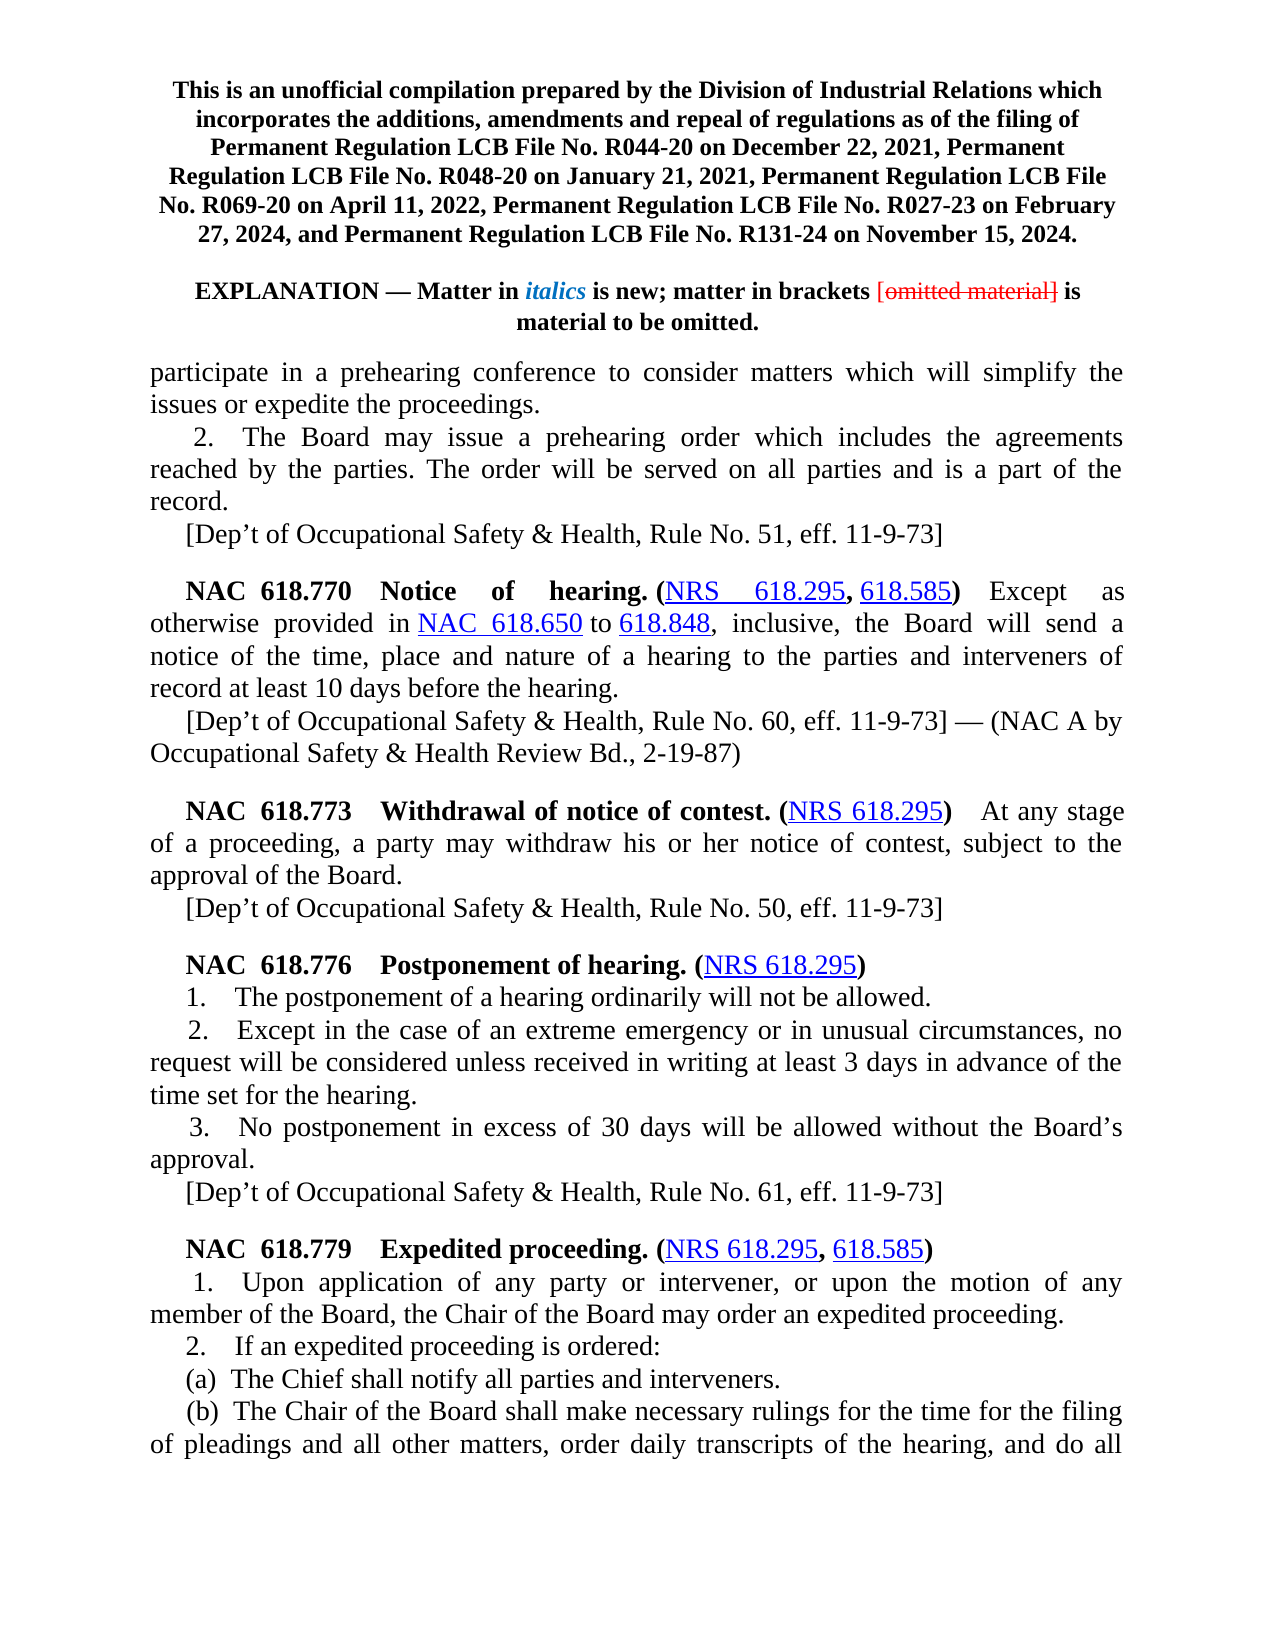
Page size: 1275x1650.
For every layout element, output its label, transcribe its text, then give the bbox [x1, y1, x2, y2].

text [Dep’t of Occupational Safety & Health, Rule No. 50, eff. 11-9-73] [150, 891, 1125, 923]
text NAC 618.779 Expedited proceeding. (NRS 618.295, 618.585) [150, 1232, 1125, 1265]
text [Dep’t of Occupational Safety & Health, Rule No. 61, eff. 11-9-73] [150, 1175, 1125, 1207]
text 2. The Board may issue a prehearing order which includes the agreements reached by the parties. The order will be served on all parties and is a part of the record. [150, 419, 1125, 517]
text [150, 1394, 1125, 1459]
text [Dep’t of Occupational Safety & Health, Rule No. 60, eff. 11-9-73] — (NAC A by Occupational Safety & Health Review Bd., 2-19-87) [150, 704, 1125, 768]
text NAC 618.776 Postponement of hearing. (NRS 618.295) [150, 948, 1125, 981]
text [Dep’t of Occupational Safety & Health, Rule No. 51, eff. 11-9-73] [150, 517, 1125, 549]
text NAC 618.770 Notice of hearing. (NRS 618.295, 618.585) Except as otherwise provided in NAC 618.650 to 618.848, inclusive, the Board will send a notice of the time, place and nature of a hearing to the parties and interveners of record at least 10 days before the hearing. [150, 574, 1125, 704]
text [150, 355, 1125, 419]
text 2. If an expedited proceeding is ordered: [150, 1329, 1125, 1362]
text NAC 618.773 Withdrawal of notice of contest. (NRS 618.295) At any stage of a proceeding, a party may withdraw his or her notice of contest, subject to the approval of the Board. [150, 793, 1125, 891]
text (a) The Chief shall notify all parties and interveners. [150, 1362, 1125, 1394]
text 3. No postponement in excess of 30 days will be allowed without the Board’s approval. [150, 1110, 1125, 1175]
text 1. Upon application of any party or intervener, or upon the motion of any member of the Board, the Chair of the Board may order an expedited proceeding. [150, 1265, 1125, 1329]
text 1. The postponement of a hearing ordinarily will not be allowed. [150, 981, 1125, 1013]
text 2. Except in the case of an extreme emergency or in unusual circumstances, no request will be considered unless received in writing at least 3 days in advance of the time set for the hearing. [150, 1013, 1125, 1110]
